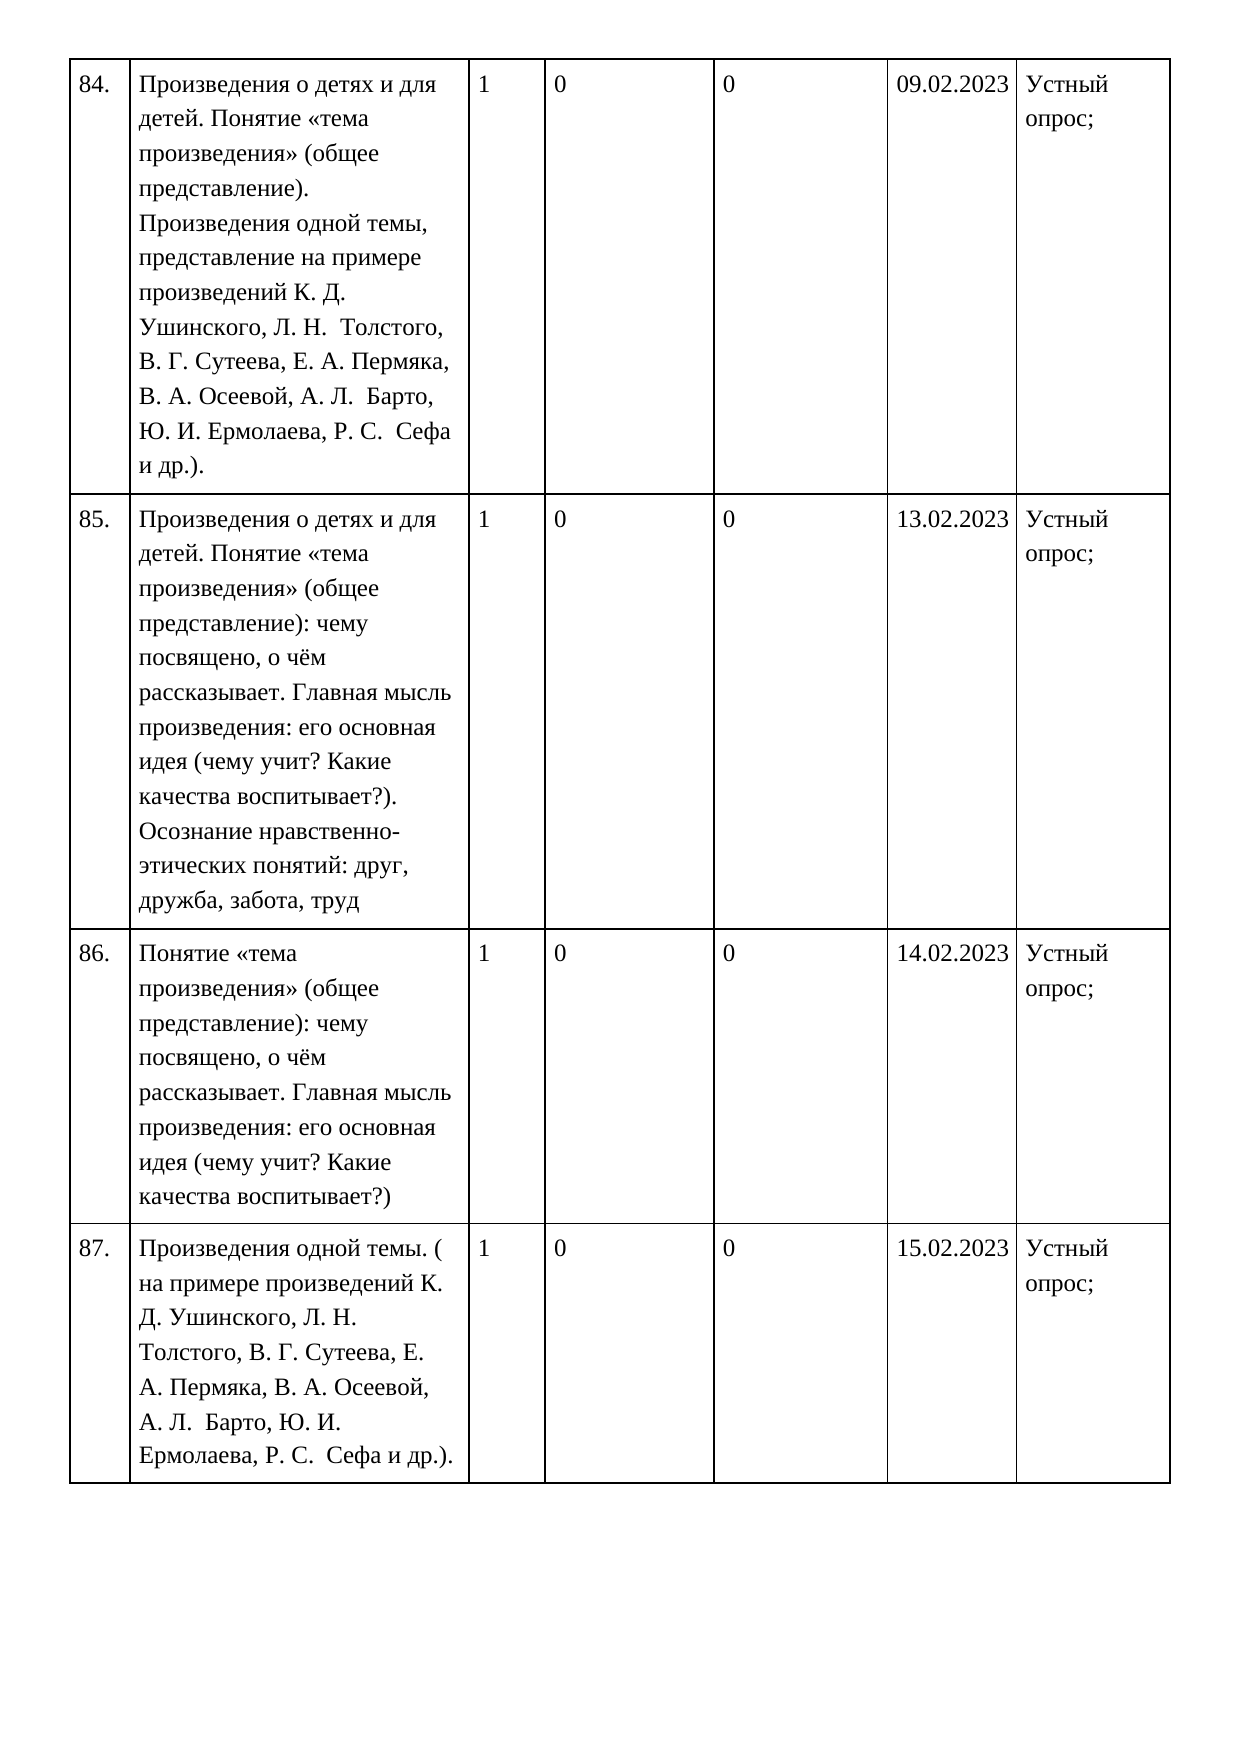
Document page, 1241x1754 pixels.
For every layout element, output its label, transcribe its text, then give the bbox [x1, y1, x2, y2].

table_cell 0 [546, 1224, 713, 1482]
table_header 0 [546, 60, 713, 493]
table_cell 0 [715, 495, 887, 928]
table_header 1 [470, 60, 544, 493]
table_cell 0 [715, 930, 887, 1223]
table_header Устный опрос; [1017, 60, 1169, 493]
table_cell Устный опрос; [1017, 495, 1169, 928]
table_cell 87. [71, 1224, 129, 1482]
table_cell 0 [546, 495, 713, 928]
table_cell 1 [470, 495, 544, 928]
table_cell Понятие «тема произведения» (общее представление): чему посвящено, о чём рассказывает. Главная мысль произведения: его основная идея (чему учит? Какие качества воспитывает?) [131, 930, 468, 1223]
table_header Произведения о детях и для детей. Понятие «тема произведения» (общее представление). Произведения одной темы, представление на примере произведений К. Д. Ушинского, Л. Н. Толстого, В. Г. Сутеева, Е. А. Пермяка, В. А. Осеевой, А. Л. Барто, Ю. И. Ермолаева, Р. С. Сефа и др.). [131, 60, 468, 493]
table_cell 1 [470, 930, 544, 1223]
table_cell 0 [715, 1224, 887, 1482]
table_cell Произведения одной темы. ( на примере произведений К. Д. Ушинского, Л. Н. Толстого, В. Г. Сутеева, Е. А. Пермяка, В. А. Осеевой, А. Л. Барто, Ю. И. Ермолаева, Р. С. Сефа и др.). [131, 1224, 468, 1482]
table_cell 13.02.2023 [888, 495, 1016, 928]
table_cell Произведения о детях и для детей. Понятие «тема произведения» (общее представление): чему посвящено, о чём рассказывает. Главная мысль произведения: его основная идея (чему учит? Какие качества воспитывает?). Осознание нравственно- этических понятий: друг, дружба, забота, труд [131, 495, 468, 928]
table_cell 14.02.2023 [888, 930, 1016, 1223]
table_cell 0 [546, 930, 713, 1223]
table_header 84. [71, 60, 129, 493]
table_header 0 [715, 60, 887, 493]
table_header 09.02.2023 [888, 60, 1016, 493]
table_cell Устный опрос; [1017, 930, 1169, 1223]
table_cell 86. [71, 930, 129, 1223]
table_cell 15.02.2023 [888, 1224, 1016, 1482]
table_cell 85. [71, 495, 129, 928]
table_cell 1 [470, 1224, 544, 1482]
table_cell Устный опрос; [1017, 1224, 1169, 1482]
